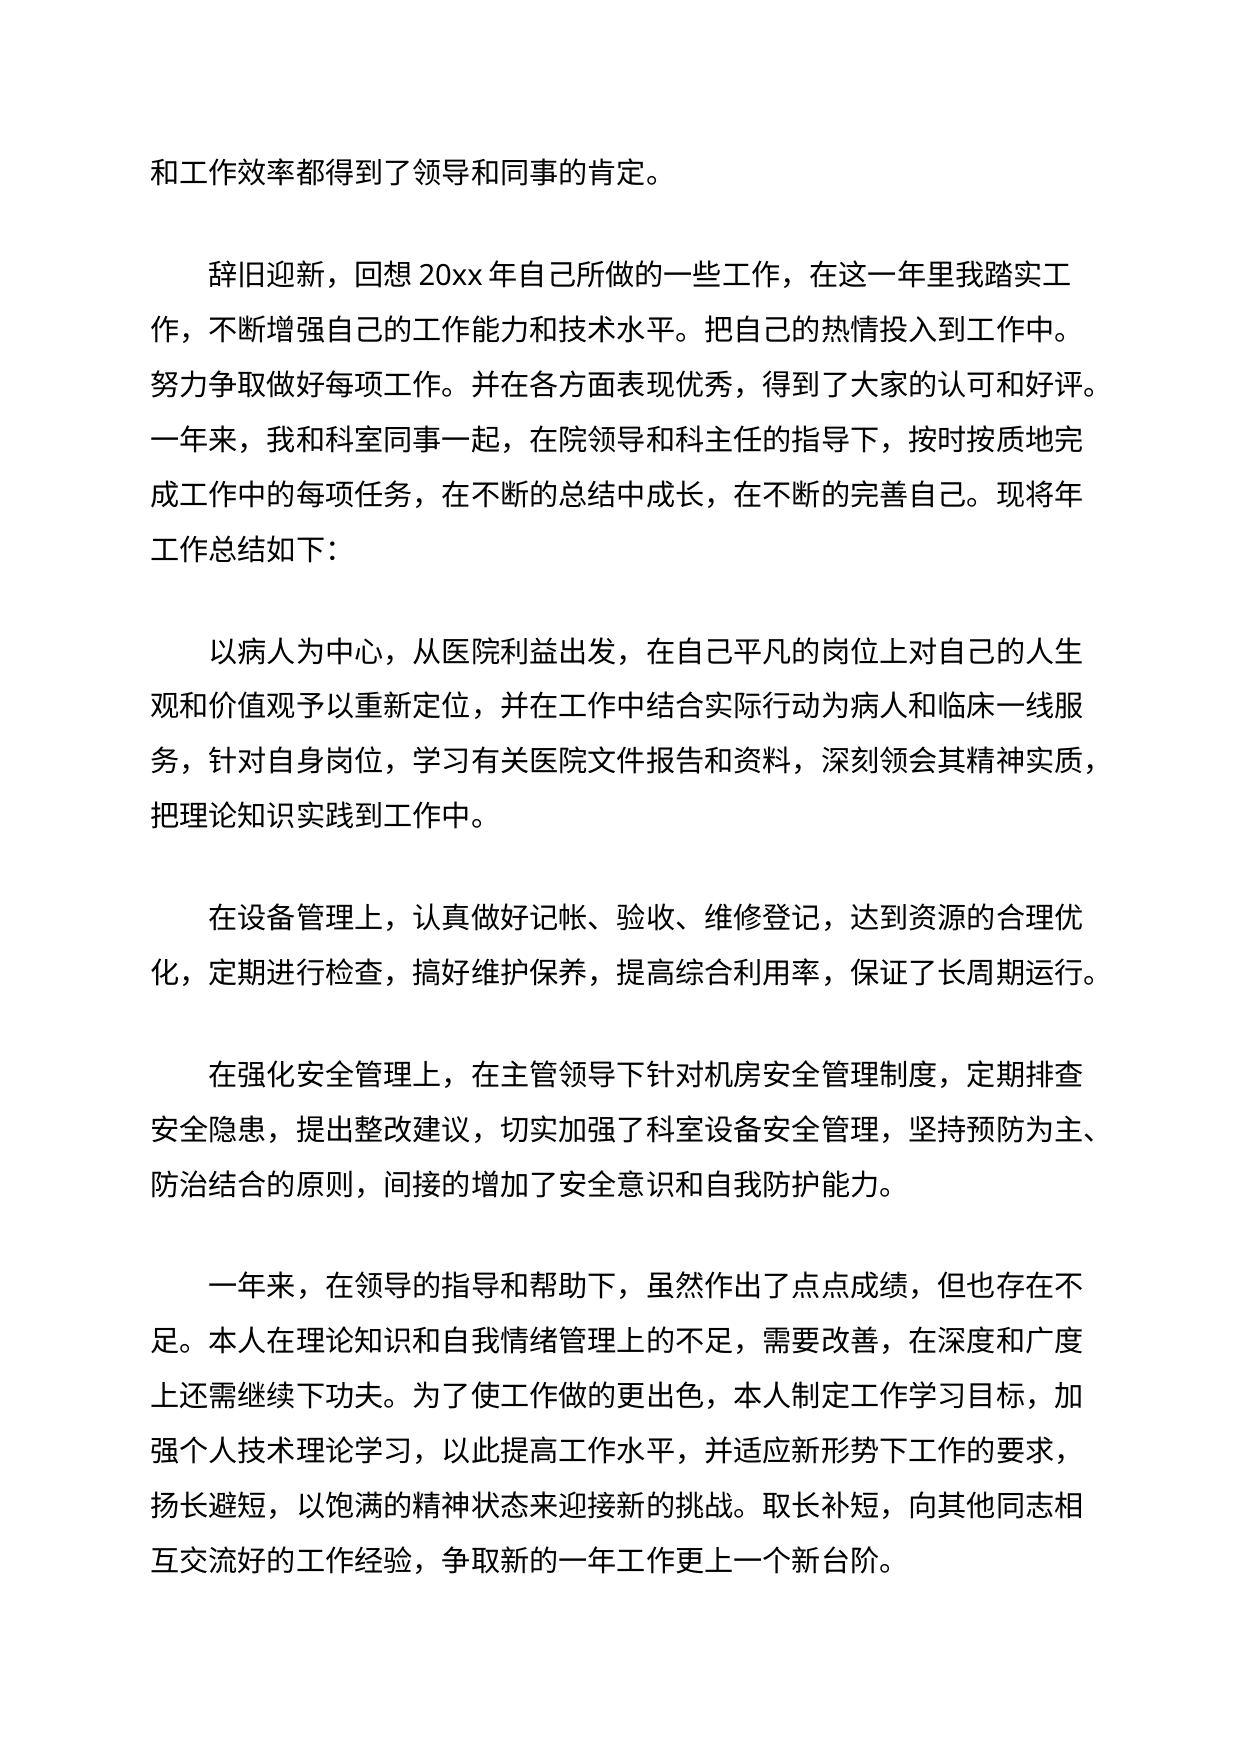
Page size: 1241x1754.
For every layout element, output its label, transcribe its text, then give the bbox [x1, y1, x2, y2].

text 辞旧迎新，回想20xx年自己所做的一些工作，在这一年里我踏实工作，不断增强自己的工作能力和技术水平。把自己的热情投入到工作中。努力争取做好每项工作。并在各方面表现优秀，得到了大家的认可和好评。一年来，我和科室同事一起，在院领导和科主任的指导下，按时按质地完成工作中的每项任务，在不断的总结中成长，在不断的完善自己。现将年工作总结如下： [150, 252, 1090, 569]
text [150, 150, 1090, 192]
text 以病人为中心，从医院利益出发，在自己平凡的岗位上对自己的人生观和价值观予以重新定位，并在工作中结合实际行动为病人和临床一线服务，针对自身岗位，学习有关医院文件报告和资料，深刻领会其精神实质，把理论知识实践到工作中。 [150, 628, 1090, 835]
text 在强化安全管理上，在主管领导下针对机房安全管理制度，定期排查安全隐患，提出整改建议，切实加强了科室设备安全管理，坚持预防为主、防治结合的原则，间接的增加了安全意识和自我防护能力。 [150, 1051, 1090, 1203]
text 一年来，在领导的指导和帮助下，虽然作出了点点成绩，但也存在不足。本人在理论知识和自我情绪管理上的不足，需要改善，在深度和广度上还需继续下功夫。为了使工作做的更出色，本人制定工作学习目标，加强个人技术理论学习，以此提高工作水平，并适应新形势下工作的要求，扬长避短，以饱满的精神状态来迎接新的挑战。取长补短，向其他同志相互交流好的工作经验，争取新的一年工作更上一个新台阶。 [150, 1263, 1090, 1579]
text 在设备管理上，认真做好记帐、验收、维修登记，达到资源的合理优化，定期进行检查，搞好维护保养，提高综合利用率，保证了长周期运行。 [150, 894, 1090, 992]
